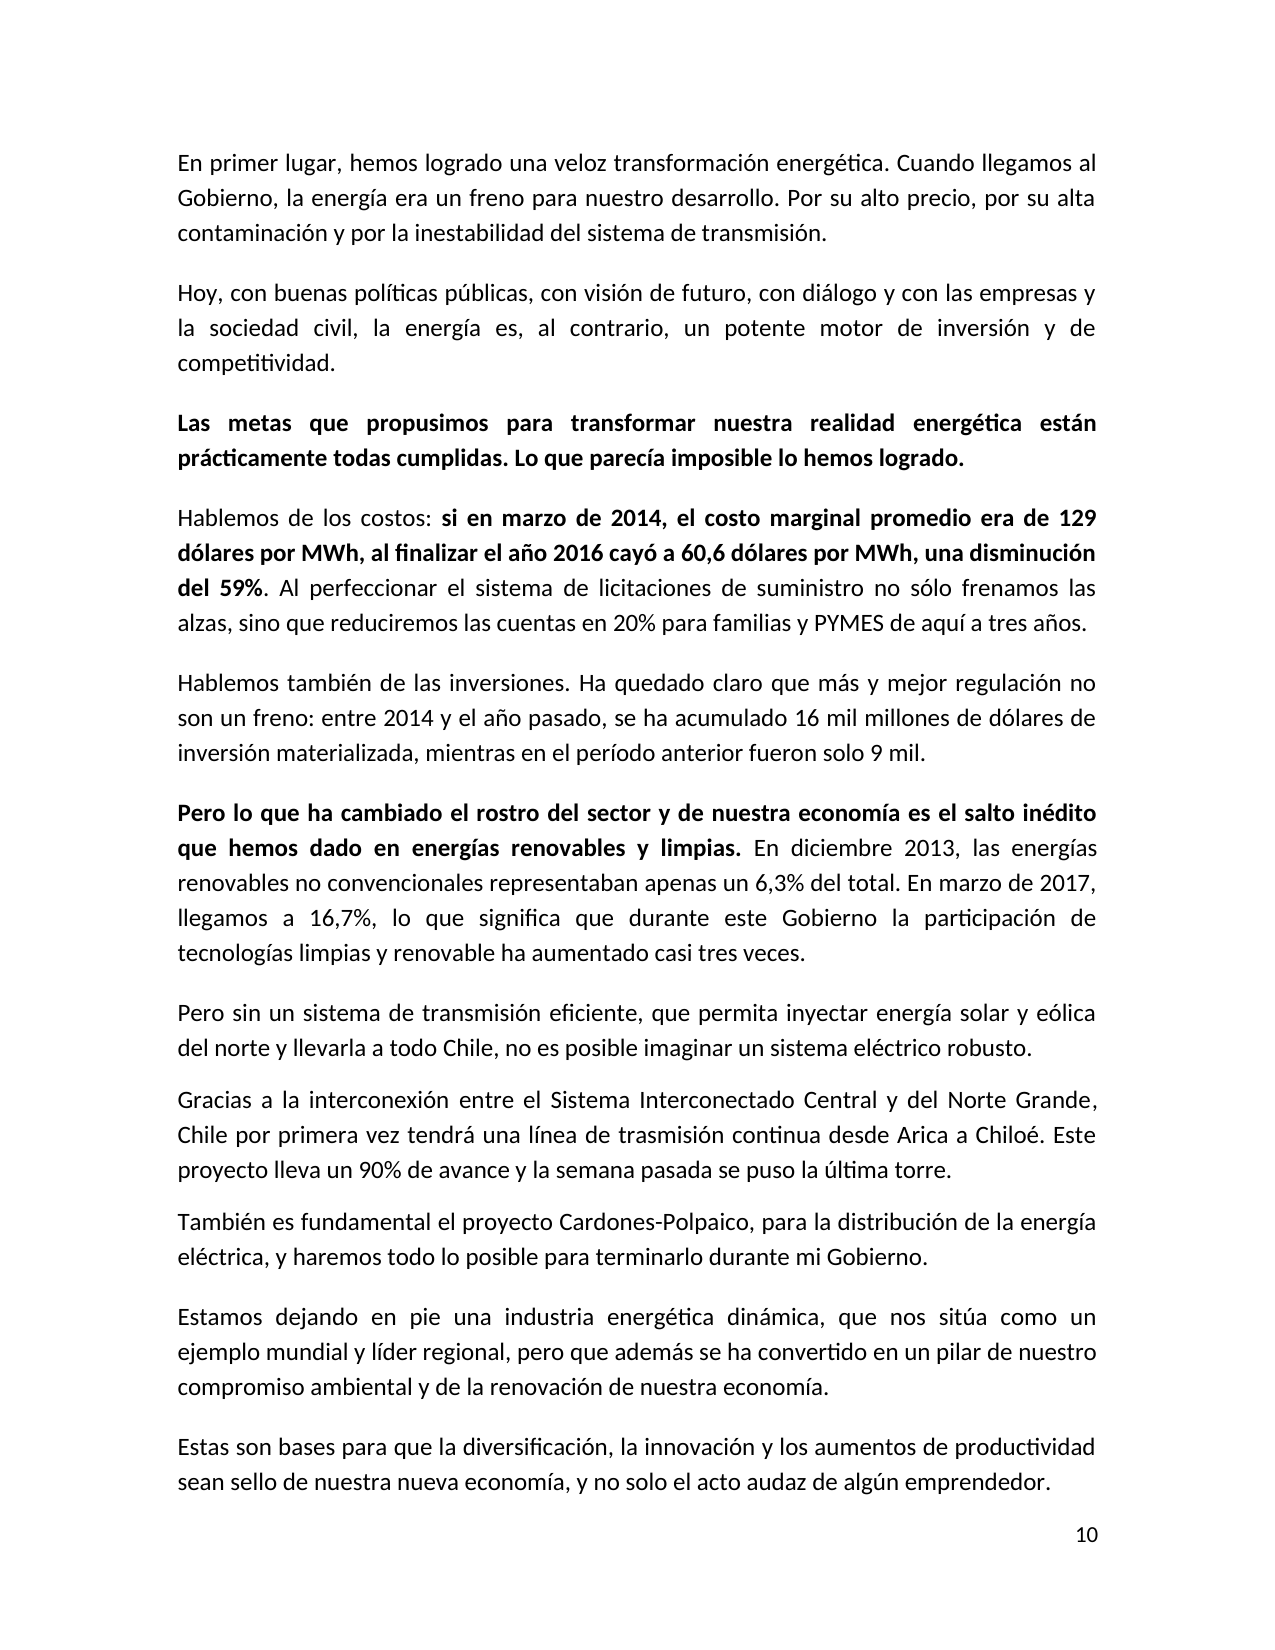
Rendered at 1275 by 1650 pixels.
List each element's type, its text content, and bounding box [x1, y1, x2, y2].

text Pero sin un sistema de transmisión eficiente, que permita inyectar energía solar y eólica del norte y llevarla a todo Chile, no es posible imaginar un sistema eléctrico robusto. [177, 998, 1098, 1063]
text Hablemos de los costos: si en marzo de 2014, el costo marginal promedio era de 129 dólares por MWh, al finalizar el año 2016 cayó a 60,6 dólares por MWh, una disminución del 59%. Al perfeccionar el sistema de licitaciones de suministro no sólo frenamos las alzas, sino que reduciremos las cuentas en 20% para familias y PYMES de aquí a tres años. [177, 503, 1098, 638]
text También es fundamental el proyecto Cardones-Polpaico, para la distribución de la energía eléctrica, y haremos todo lo posible para terminarlo durante mi Gobierno. [177, 1206, 1098, 1271]
text En primer lugar, hemos logrado una veloz transformación energética. Cuando llegamos al Gobierno, la energía era un freno para nuestro desarrollo. Por su alto precio, por su alta contaminación y por la inestabilidad del sistema de transmisión. [177, 148, 1098, 248]
text Hablemos también de las inversiones. Ha quedado claro que más y mejor regulación no son un freno: entre 2014 y el año pasado, se ha acumulado 16 mil millones de dólares de inversión materializada, mientras en el período anterior fueron solo 9 mil. [177, 668, 1098, 768]
text Las metas que propusimos para transformar nuestra realidad energética están prácticamente todas cumplidas. Lo que parecía imposible lo hemos logrado. [177, 408, 1098, 473]
text Gracias a la interconexión entre el Sistema Interconectado Central y del Norte Grande, Chile por primera vez tendrá una línea de trasmisión continua desde Arica a Chiloé. Este proyecto lleva un 90% de avance y la semana pasada se puso la última torre. [177, 1084, 1098, 1185]
text Estamos dejando en pie una industria energética dinámica, que nos sitúa como un ejemplo mundial y líder regional, pero que además se ha convertido en un pilar de nuestro compromiso ambiental y de la renovación de nuestra economía. [177, 1301, 1098, 1401]
text Pero lo que ha cambiado el rostro del sector y de nuestra economía es el salto inédito que hemos dado en energías renovables y limpias. En diciembre 2013, las energías renovables no convencionales representaban apenas un 6,3% del total. En marzo de 2017, llegamos a 16,7%, lo que significa que durante este Gobierno la participación de tecnologías limpias y renovable ha aumentado casi tres veces. [177, 798, 1098, 968]
text Estas son bases para que la diversificación, la innovación y los aumentos de productividad sean sello de nuestra nueva economía, y no solo el acto audaz de algún emprendedor. [177, 1431, 1098, 1496]
text Hoy, con buenas políticas públicas, con visión de futuro, con diálogo y con las empresas y la sociedad civil, la energía es, al contrario, un potente motor de inversión y de competitividad. [177, 278, 1098, 378]
